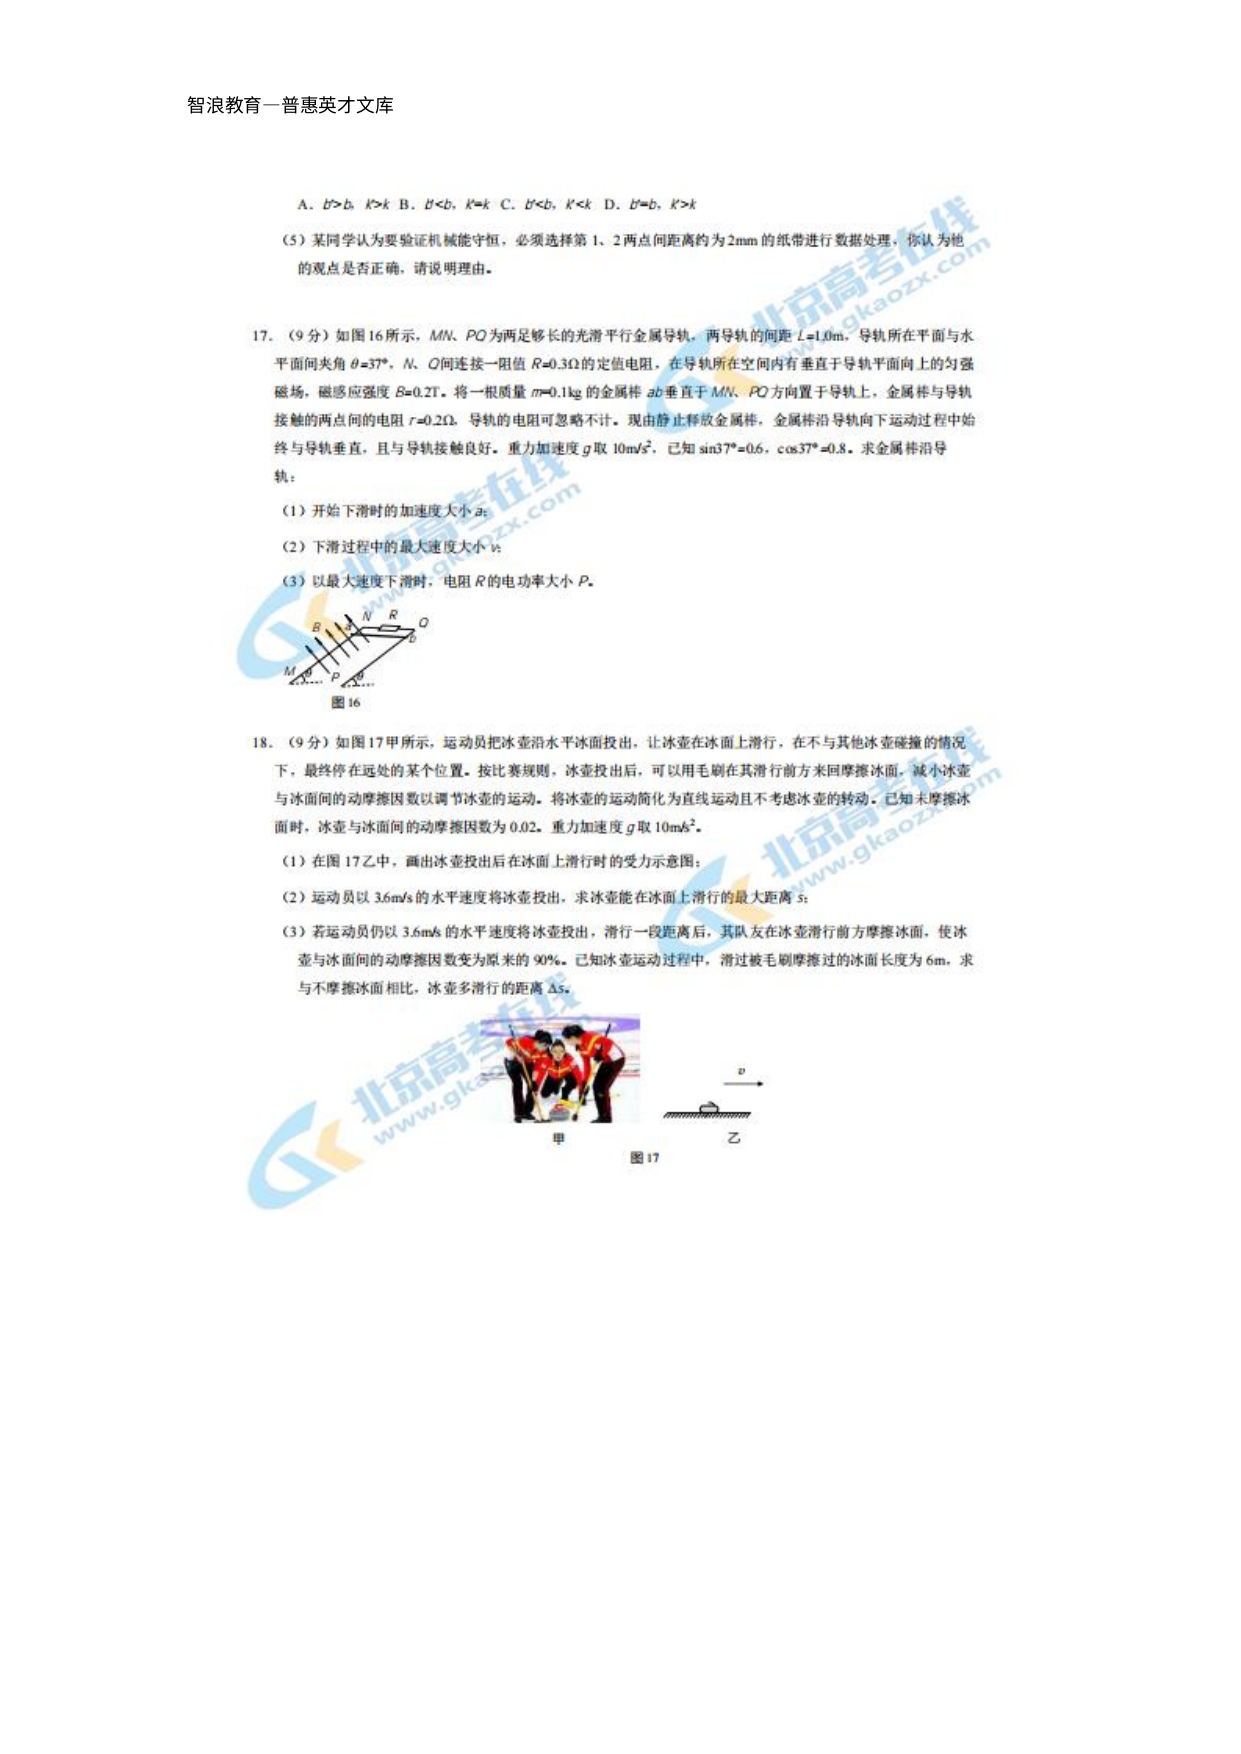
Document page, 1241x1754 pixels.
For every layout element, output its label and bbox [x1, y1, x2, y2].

picture [221, 162, 1019, 1225]
